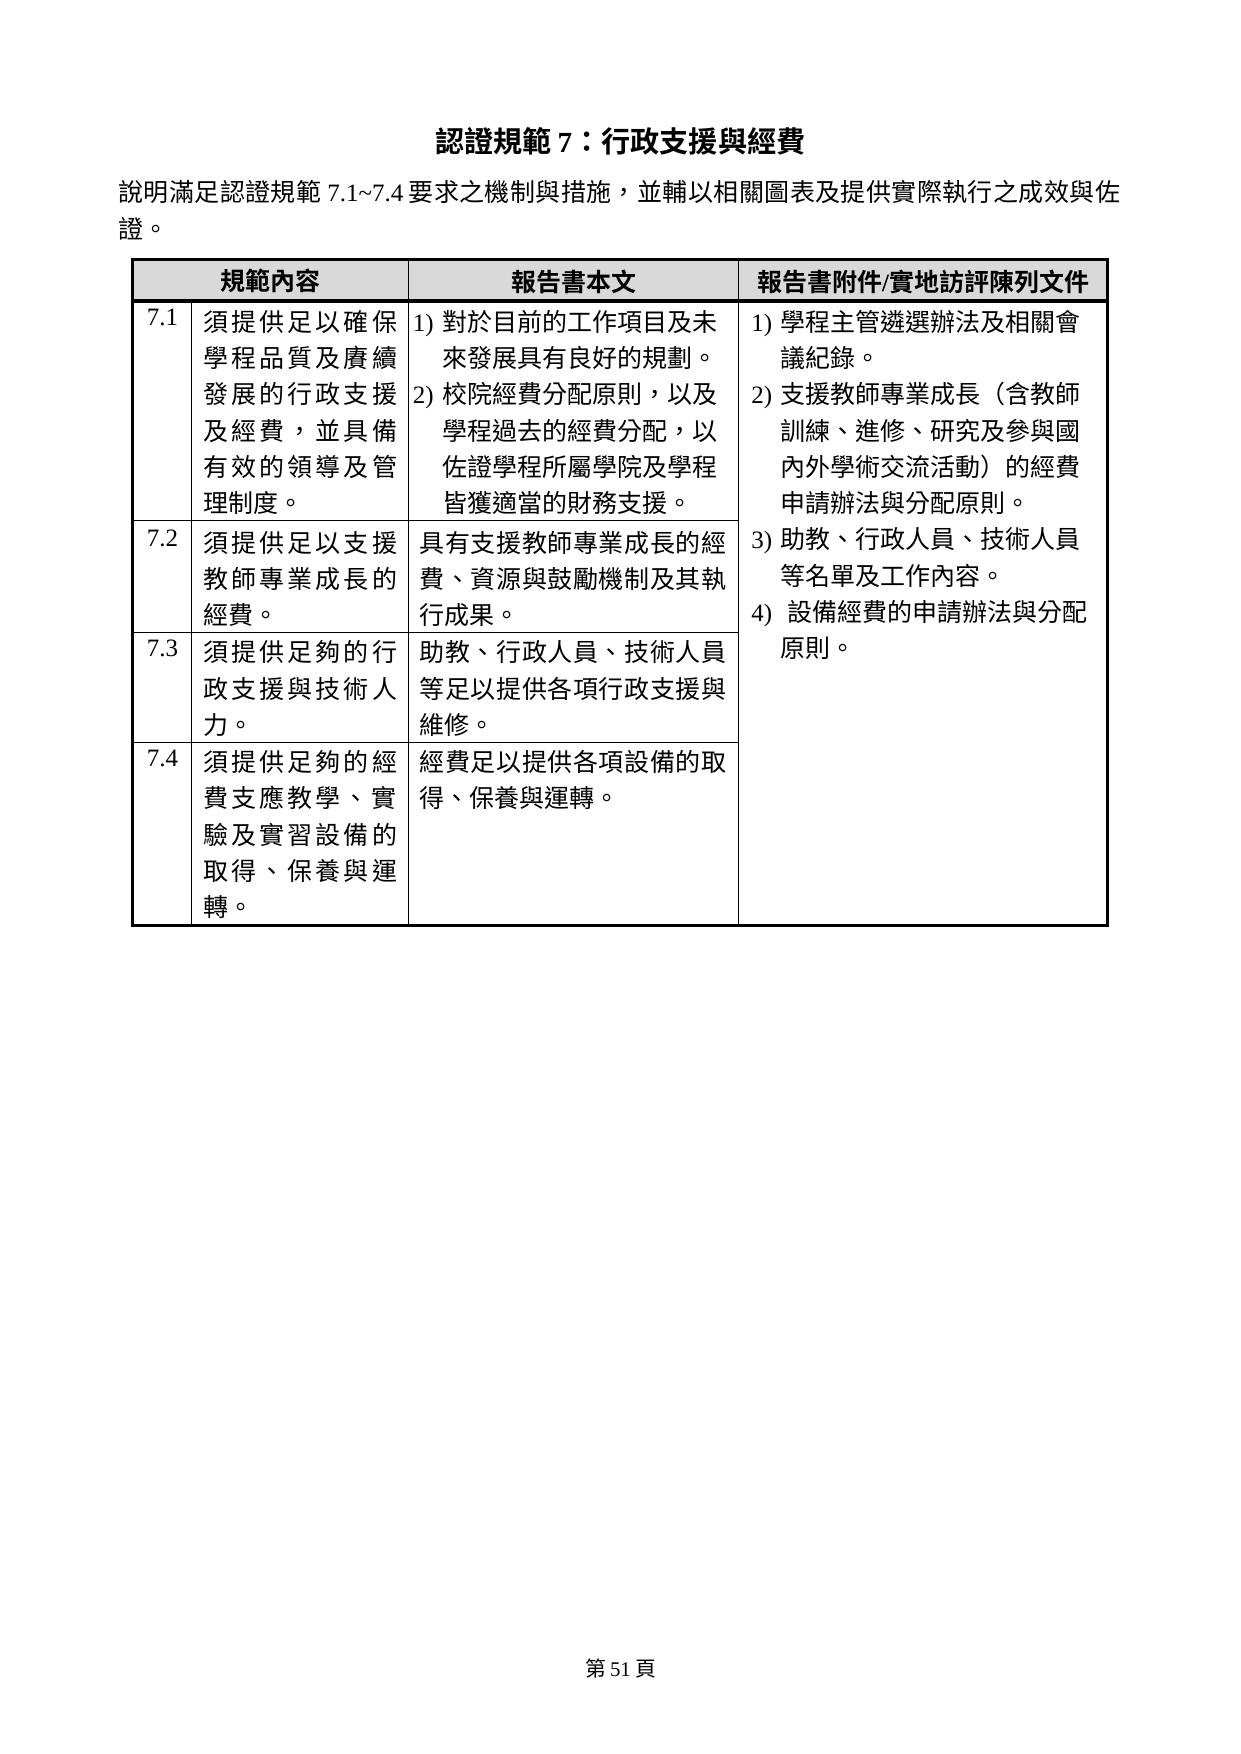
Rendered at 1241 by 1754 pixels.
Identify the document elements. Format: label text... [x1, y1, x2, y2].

table_cell 須提供足以確保學程品質及賡續發展的行政支援及經費，並具備有效的領導及管理制度。 [192, 303, 408, 520]
table_cell 7.4 [134, 743, 191, 924]
table_cell 對於目前的工作項目及未來發展具有良好的規劃。 校院經費分配原則，以及學程過去的經費分配，以佐證學程所屬學院及學程皆獲適當的財務支援。 [409, 303, 738, 520]
table_cell 須提供足夠的行政支援與技術人力。 [192, 633, 408, 742]
table_cell 須提供足夠的經費支應教學、實驗及實習設備的取得、保養與運轉。 [192, 743, 408, 924]
table_cell 經費足以提供各項設備的取得、保養與運轉。 [409, 743, 738, 924]
table_cell 7.2 [134, 521, 191, 632]
table_cell 具有支援教師專業成長的經費、資源與鼓勵機制及其執行成果。 [409, 521, 738, 632]
table_header 規範內容 [134, 261, 408, 299]
table_cell 7.1 [134, 303, 191, 520]
text 說明滿足認證規範7.1~7.4要求之機制與措施，並輔以相關圖表及提供實際執行之成效與佐證。 [118, 173, 1122, 245]
text 認證規範7：行政支援與經費 [118, 118, 1122, 160]
table_header 報告書本文 [409, 261, 738, 299]
table_cell 須提供足以支援教師專業成長的經費。 [192, 521, 408, 632]
table_cell 學程主管遴選辦法及相關會議紀錄。 支援教師專業成長（含教師訓練、進修、研究及參與國內外學術交流活動）的經費申請辦法與分配原則。 助教、行政人員、技術人員等名單及工作內容。 設備經費的申請辦法與分配原則。 [739, 303, 1106, 924]
table_header 報告書附件/實地訪評陳列文件 [739, 261, 1106, 299]
table_cell 助教、行政人員、技術人員等足以提供各項行政支援與維修。 [409, 633, 738, 742]
table_cell 7.3 [134, 633, 191, 742]
